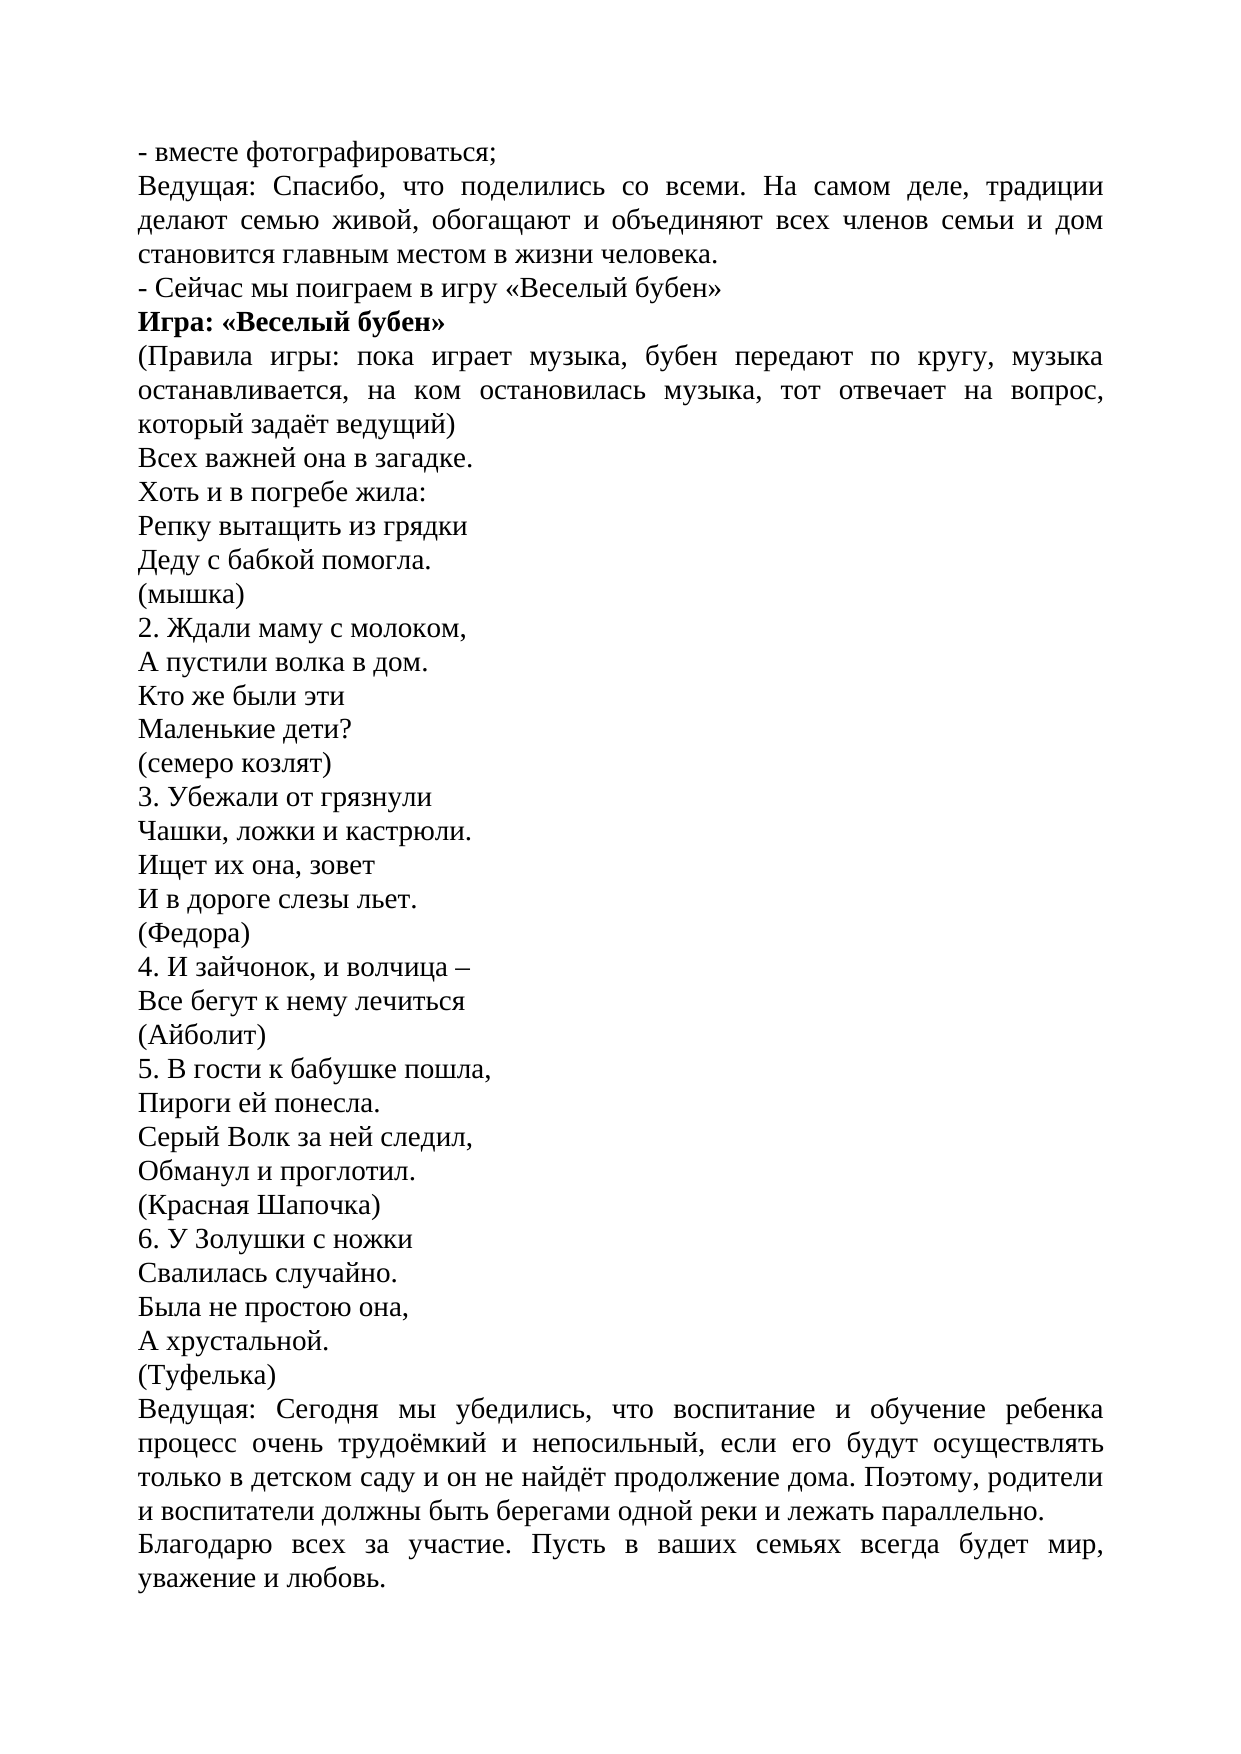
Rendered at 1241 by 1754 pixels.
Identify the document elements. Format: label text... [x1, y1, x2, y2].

text 4. И зайчонок, и волчица – [138, 949, 1105, 983]
text Чашки, ложки и кастрюли. [138, 814, 1105, 848]
text Была не простою она, [138, 1289, 1105, 1323]
text Кто же были эти [138, 678, 1105, 712]
text Деду с бабкой помогла. [138, 542, 1105, 576]
text 2. Ждали маму с молоком, [138, 610, 1105, 644]
text Ведущая: Сегодня мы убедились, что воспитание и обучение ребенка процесс очень трудоёмкий и непосильный, если его будут осуществлять только в детском саду и он не найдёт продолжение дома. Поэтому, родители и воспитатели должны быть берегами одной реки и лежать параллельно. [138, 1391, 1105, 1527]
text Серый Волк за ней следил, [138, 1119, 1105, 1153]
text Пироги ей понесла. [138, 1085, 1105, 1119]
text Ведущая: Спасибо, что поделились со всеми. На самом деле, традиции делают семью живой, обогащают и объединяют всех членов семьи и дом становится главным местом в жизни человека. [138, 168, 1105, 270]
text Маленькие дети? [138, 712, 1105, 746]
text Благодарю всех за участие. Пусть в ваших семьях всегда будет мир, уважение и любовь. [138, 1527, 1105, 1595]
text Свалилась случайно. [138, 1255, 1105, 1289]
text Все бегут к нему лечиться [138, 983, 1105, 1017]
text 5. В гости к бабушке пошла, [138, 1051, 1105, 1085]
text И в дороге слезы льет. [138, 882, 1105, 916]
text (Федора) [138, 916, 1105, 949]
text (мышка) [138, 576, 1105, 610]
text Ищет их она, зовет [138, 848, 1105, 882]
text 3. Убежали от грязнули [138, 780, 1105, 814]
text (Айболит) [138, 1017, 1105, 1051]
text А хрустальной. [138, 1323, 1105, 1357]
text Всех важней она в загадке. [138, 440, 1105, 474]
text - вместе фотографироваться; [138, 134, 1105, 168]
text Хоть и в погребе жила: [138, 474, 1105, 508]
text А пустили волка в дом. [138, 644, 1105, 678]
text (Правила игры: пока играет музыка, бубен передают по кругу, музыка останавливается, на ком остановилась музыка, тот отвечает на вопрос, который задаёт ведущий) [138, 338, 1105, 440]
text (Туфелька) [138, 1357, 1105, 1391]
text - Сейчас мы поиграем в игру «Веселый бубен» [138, 270, 1105, 304]
text Репку вытащить из грядки [138, 508, 1105, 542]
text (Красная Шапочка) [138, 1187, 1105, 1221]
text Игра: «Веселый бубен» [138, 304, 1105, 338]
text (семеро козлят) [138, 746, 1105, 780]
text Обманул и проглотил. [138, 1153, 1105, 1187]
text 6. У Золушки с ножки [138, 1221, 1105, 1255]
